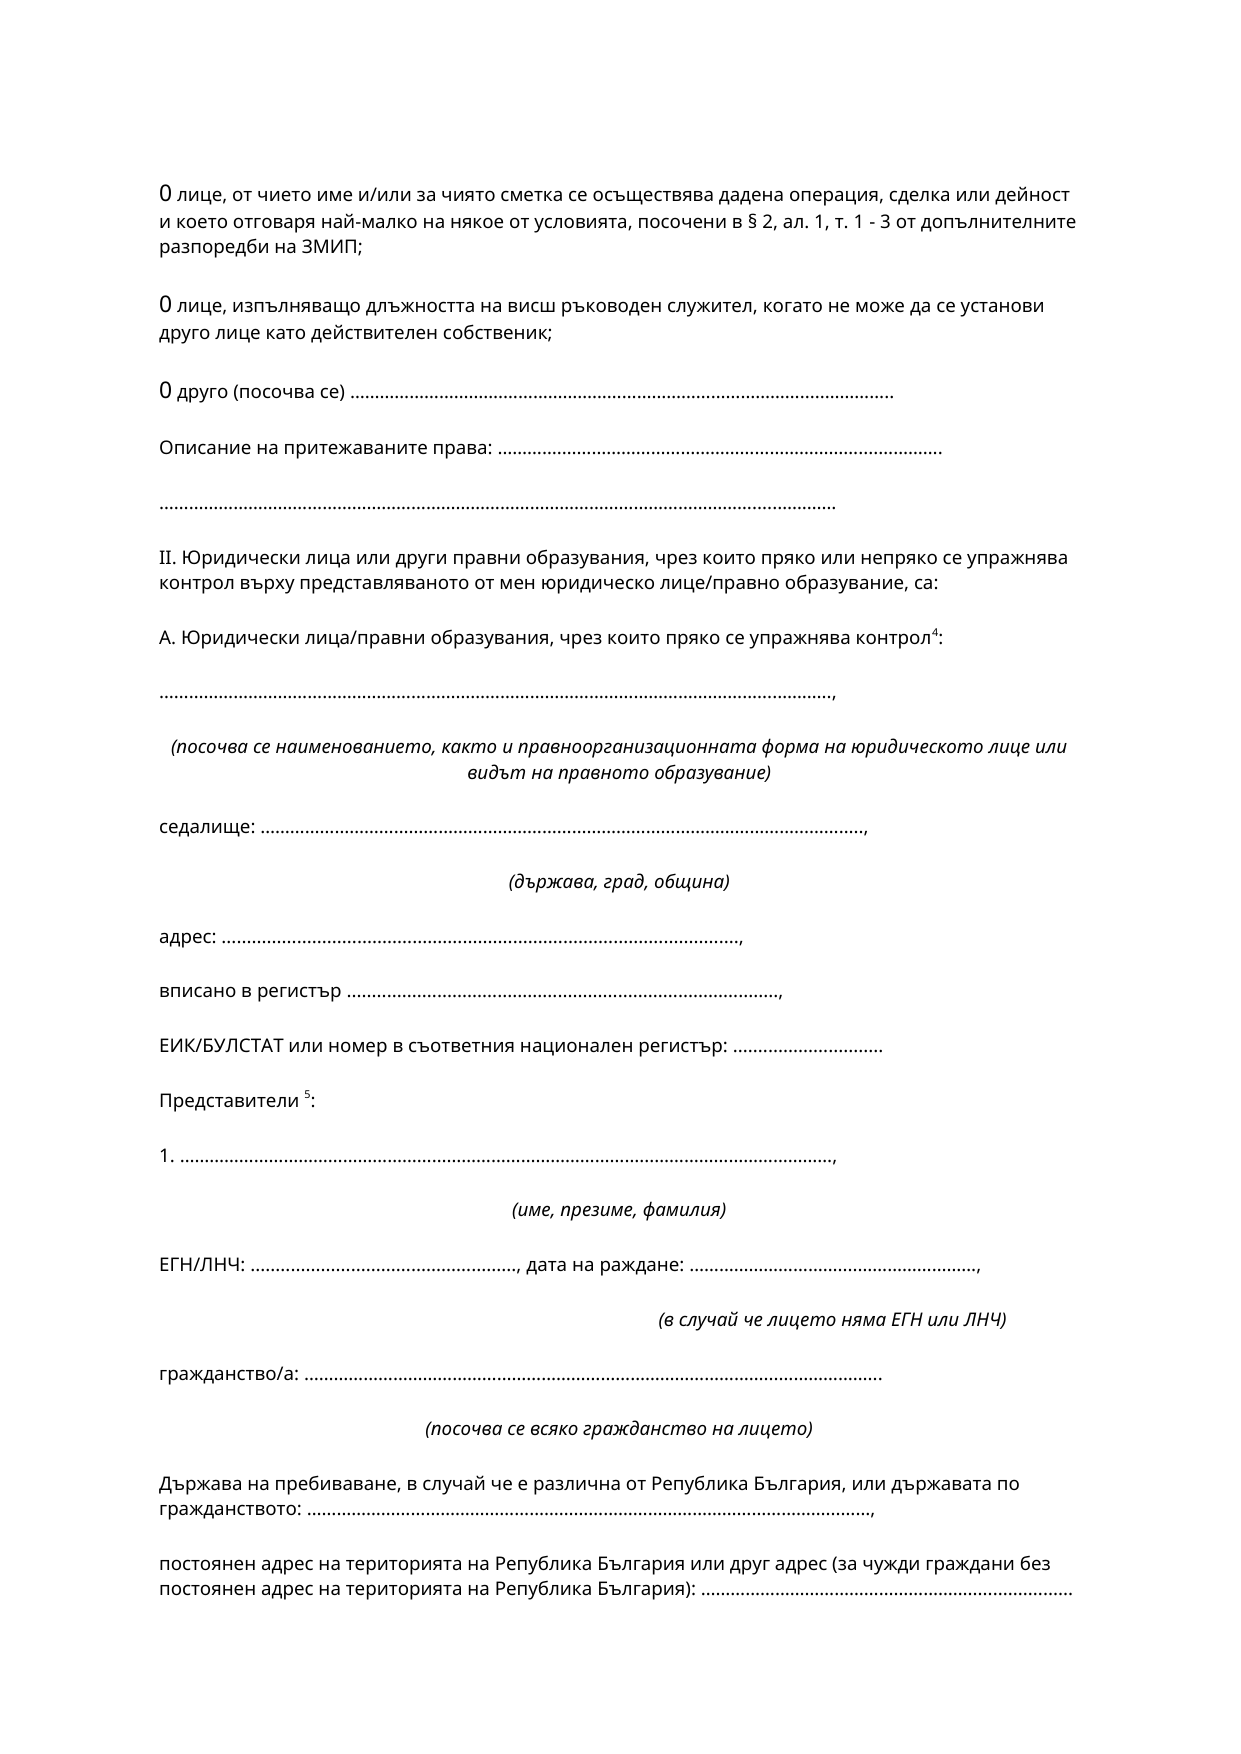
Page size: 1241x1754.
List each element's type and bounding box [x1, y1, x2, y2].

table_header [148, 148, 1093, 1601]
